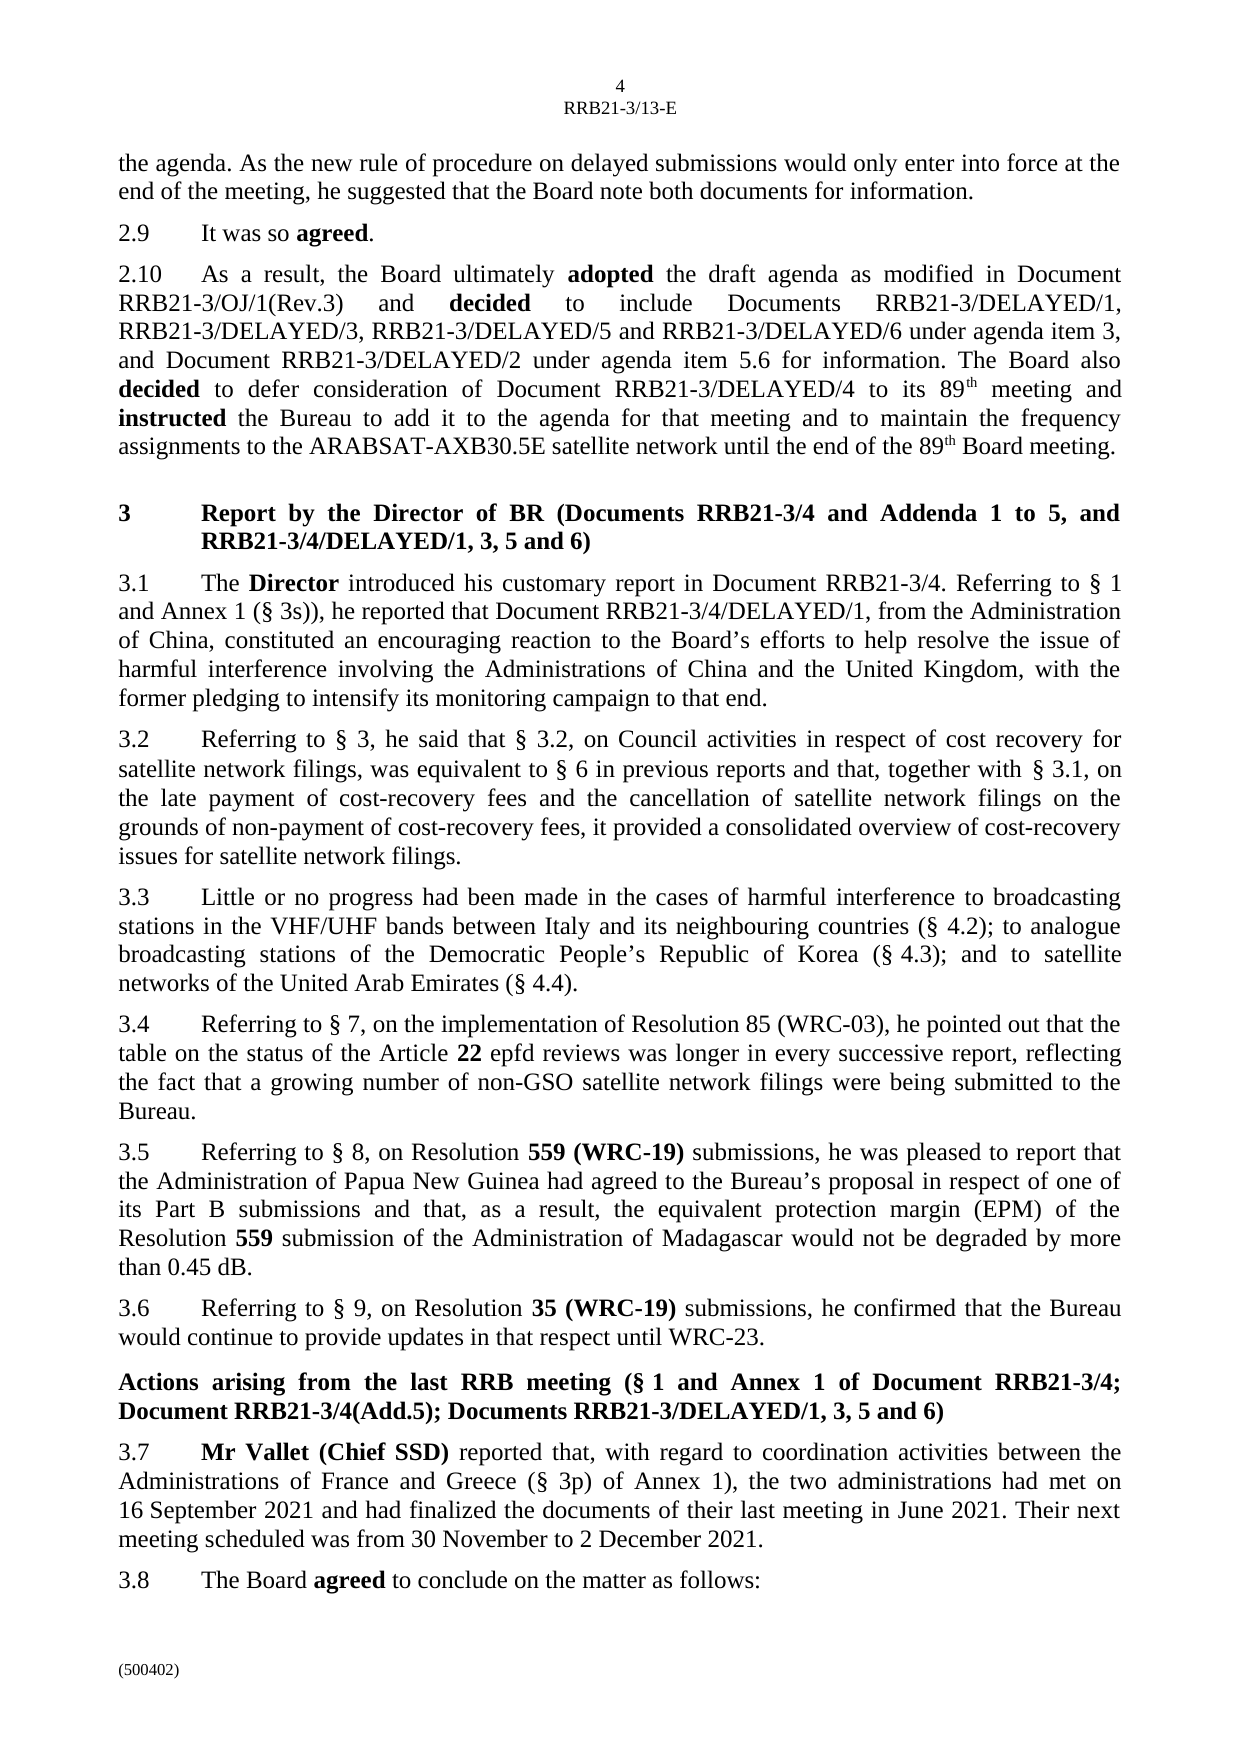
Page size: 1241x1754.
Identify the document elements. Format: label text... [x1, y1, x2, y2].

subtitle Actions arising from the last RRB meeting (§ 1 and Annex 1 of Document RRB21-3/4; Document RRB21-3/4(Add.5); Documents RRB21-3/DELAYED/1, 3, 5 and 6) [118, 1367, 1122, 1425]
subtitle 3 Report by the Director of BR (Documents RRB21-3/4 and Addenda 1 to 5, and RRB21-3/4/DELAYED/1, 3, 5 and 6) [118, 498, 1122, 555]
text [118, 148, 1122, 205]
text 2.10 As a result, the Board ultimately adopted the draft agenda as modified in Document RRB21-3/OJ/1(Rev.3) and decided to include Documents RRB21-3/DELAYED/1, RRB21-3/DELAYED/3, RRB21-3/DELAYED/5 and RRB21-3/DELAYED/6 under agenda item 3, and Document RRB21-3/DELAYED/2 under agenda item 5.6 for information. The Board also decided to defer consideration of Document RRB21-3/DELAYED/4 to its 89th meeting and instructed the Bureau to add it to the agenda for that meeting and to maintain the frequency assignments to the ARABSAT-AXB30.5E satellite network until the end of the 89th Board meeting. [118, 259, 1122, 460]
text 3.7 Mr Vallet (Chief SSD) reported that, with regard to coordination activities between the Administrations of France and Greece (§ 3p) of Annex 1), the two administrations had met on 16 September 2021 and had finalized the documents of their last meeting in June 2021. Their next meeting scheduled was from 30 November to 2 December 2021. [118, 1437, 1122, 1552]
text 3.4 Referring to § 7, on the implementation of Resolution 85 (WRC-03), he pointed out that the table on the status of the Article 22 epfd reviews was longer in every successive report, reflecting the fact that a growing number of non-GSO satellite network filings were being submitted to the Bureau. [118, 1009, 1122, 1124]
text 3.3 Little or no progress had been made in the cases of harmful interference to broadcasting stations in the VHF/UHF bands between Italy and its neighbouring countries (§ 4.2); to analogue broadcasting stations of the Democratic People’s Republic of Korea (§ 4.3); and to satellite networks of the United Arab Emirates (§ 4.4). [118, 882, 1122, 997]
text 3.6 Referring to § 9, on Resolution 35 (WRC-19) submissions, he confirmed that the Bureau would continue to provide updates in that respect until WRC-23. [118, 1293, 1122, 1351]
text 3.8 The Board agreed to conclude on the matter as follows: [118, 1565, 1122, 1594]
text 3.2 Referring to § 3, he said that § 3.2, on Council activities in respect of cost recovery for satellite network filings, was equivalent to § 6 in previous reports and that, together with § 3.1, on the late payment of cost-recovery fees and the cancellation of satellite network filings on the grounds of non-payment of cost-recovery fees, it provided a consolidated overview of cost-recovery issues for satellite network filings. [118, 724, 1122, 869]
text 3.5 Referring to § 8, on Resolution 559 (WRC-19) submissions, he was pleased to report that the Administration of Papua New Guinea had agreed to the Bureau’s proposal in respect of one of its Part B submissions and that, as a result, the equivalent protection margin (EPM) of the Resolution 559 submission of the Administration of Madagascar would not be degraded by more than 0.45 dB. [118, 1137, 1122, 1281]
text 3.1 The Director introduced his customary report in Document RRB21-3/4. Referring to § 1 and Annex 1 (§ 3s)), he reported that Document RRB21-3/4/DELAYED/1, from the Administration of China, constituted an encouraging reaction to the Board’s efforts to help resolve the issue of harmful interference involving the Administrations of China and the United Kingdom, with the former pledging to intensify its monitoring campaign to that end. [118, 568, 1122, 711]
text 2.9 It was so agreed. [118, 218, 1122, 246]
